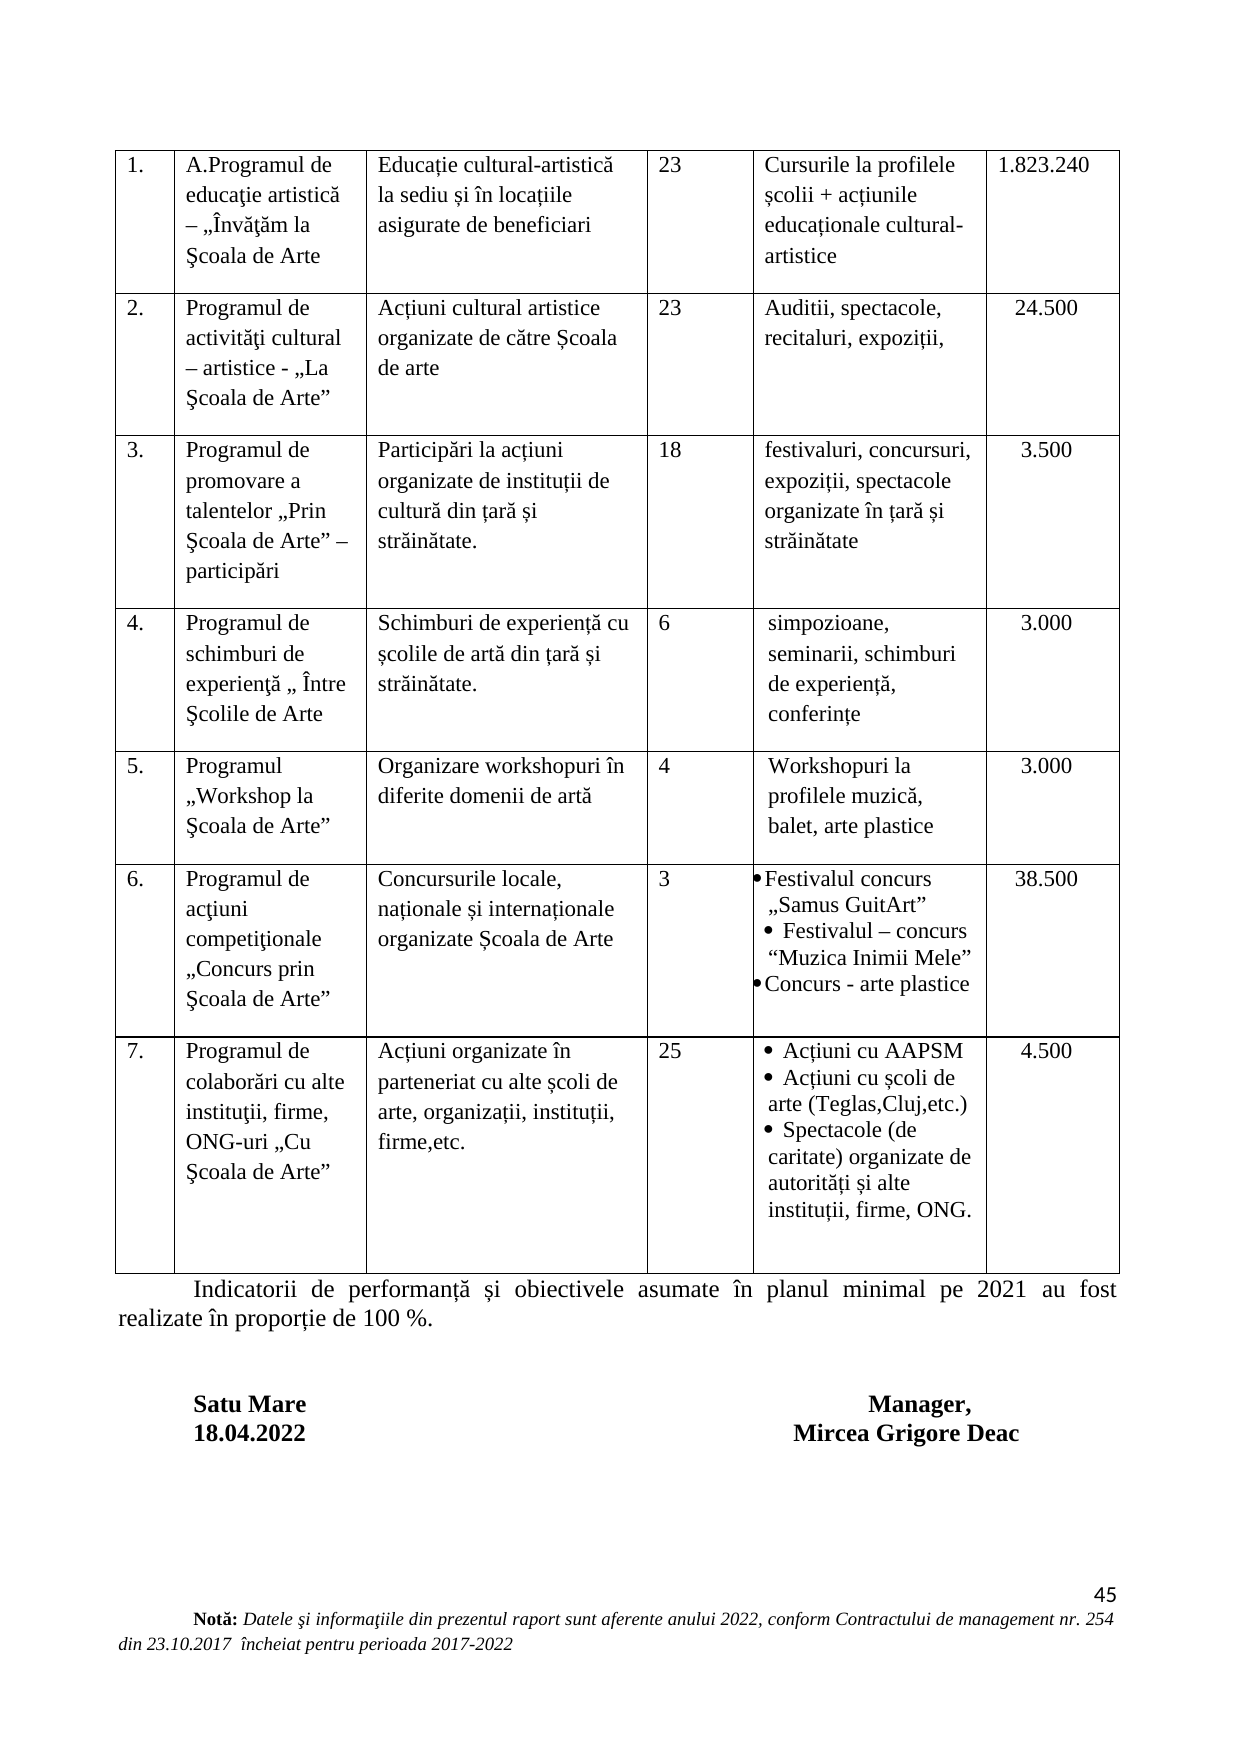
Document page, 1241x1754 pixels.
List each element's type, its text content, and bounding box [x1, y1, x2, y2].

table_cell Workshopuri la profilele muzică, balet, arte plastice [754, 752, 986, 863]
table_cell 23 [648, 151, 753, 293]
table_cell 23 [648, 294, 753, 435]
table_cell [116, 752, 174, 863]
table_cell simpozioane, seminarii, schimburi de experiență, conferințe [754, 609, 986, 751]
table_cell Organizare workshopuri în diferite domenii de artă [367, 752, 647, 863]
text Indicatorii de performanță și obiectivele asumate în planul minimal pe 2021 au fost realizate în proporție de 100 %. [118, 1274, 1117, 1332]
table_cell Programul de colaborări cu alte instituţii, firme, ONG-uri „Cu Şcoala de Arte” [175, 1038, 366, 1273]
table_cell Programul de acţiuni competiţionale „Concurs prin Şcoala de Arte” [175, 865, 366, 1036]
table_cell Cursurile la profilele școlii + acțiunile educaționale cultural-artistice [754, 151, 986, 293]
table_cell 4 [648, 752, 753, 863]
table_cell Programul „Workshop la Şcoala de Arte” [175, 752, 366, 863]
table_cell 3.000 [987, 752, 1119, 863]
table_cell Programul de promovare a talentelor „Prin Şcoala de Arte” – participări [175, 436, 366, 608]
table_cell Programul de activităţi cultural – artistice - „La Şcoala de Arte” [175, 294, 366, 435]
table_cell 3.500 [987, 436, 1119, 608]
table_cell Auditii, spectacole, recitaluri, expoziții, [754, 294, 986, 435]
table_cell Festivalul concurs „Samus GuitArt” Festivalul – concurs “Muzica Inimii Mele” Concurs - arte plastice [754, 865, 986, 1036]
table_cell Participări la acțiuni organizate de instituții de cultură din țară și străinătate. [367, 436, 647, 608]
table_cell [116, 294, 174, 435]
table_cell Acțiuni cultural artistice organizate de către Școala de arte [367, 294, 647, 435]
table_cell [116, 436, 174, 608]
table_cell 4.500 [987, 1038, 1119, 1273]
table_cell [116, 1038, 174, 1273]
table_cell Acțiuni cu AAPSM Acțiuni cu școli de arte (Teglas,Cluj,etc.) Spectacole (de caritate) organizate de autorități și alte instituții, firme, ONG. [754, 1038, 986, 1273]
table_cell 25 [648, 1038, 753, 1273]
table_cell A.Programul de educaţie artistică – „Învăţăm la Şcoala de Arte [175, 151, 366, 293]
table_cell Educație cultural-artistică la sediu și în locațiile asigurate de beneficiari [367, 151, 647, 293]
table_cell 3.000 [987, 609, 1119, 751]
table_cell [116, 609, 174, 751]
table_cell 38.500 [987, 865, 1119, 1036]
table_cell festivaluri, concursuri, expoziții, spectacole organizate în țară și străinătate [754, 436, 986, 608]
table_cell 1.823.240 [987, 151, 1119, 293]
table_cell Acțiuni organizate în parteneriat cu alte școli de arte, organizații, instituții, firme,etc. [367, 1038, 647, 1273]
table_cell [116, 151, 174, 293]
table_cell Concursurile locale, naționale și internaționale organizate Școala de Arte [367, 865, 647, 1036]
text Satu Mare Manager, 18.04.2022 Mircea Grigore Deac [118, 1389, 1117, 1447]
table_cell Programul de schimburi de experienţă „ Între Şcolile de Arte [175, 609, 366, 751]
table_cell 6 [648, 609, 753, 751]
table_cell 18 [648, 436, 753, 608]
table_cell Schimburi de experiență cu școlile de artă din țară și străinătate. [367, 609, 647, 751]
table_cell 24.500 [987, 294, 1119, 435]
table_cell [116, 865, 174, 1036]
table_cell 3 [648, 865, 753, 1036]
